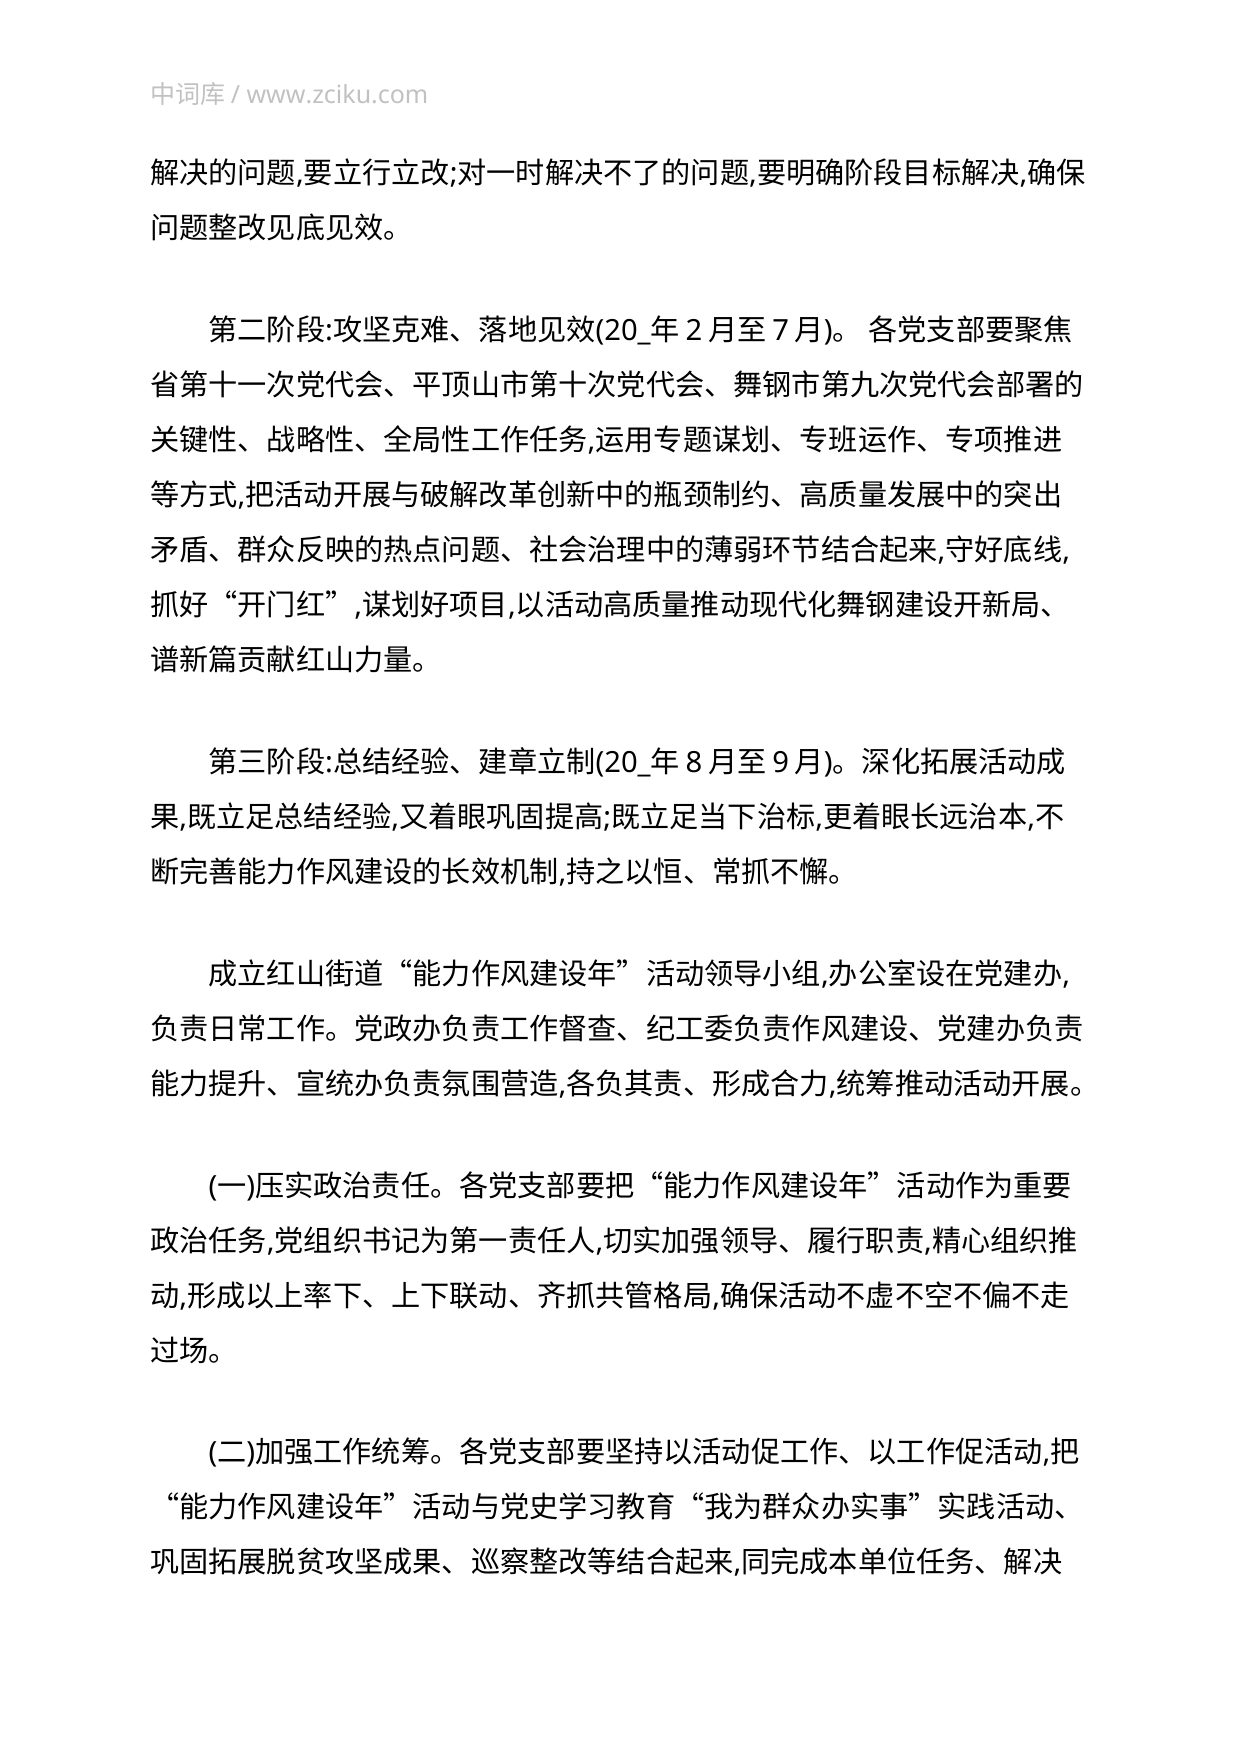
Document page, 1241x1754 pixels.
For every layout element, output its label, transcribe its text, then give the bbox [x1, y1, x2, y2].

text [150, 150, 1090, 247]
text 第二阶段:攻坚克难、落地见效(20_年2月至7月)。 各党支部要聚焦省第十一次党代会、平顶山市第十次党代会、舞钢市第九次党代会部署的关键性、战略性、全局性工作任务,运用专题谋划、专班运作、专项推进等方式,把活动开展与破解改革创新中的瓶颈制约、高质量发展中的突出矛盾、群众反映的热点问题、社会治理中的薄弱环节结合起来,守好底线,抓好“开门红”,谋划好项目,以活动高质量推动现代化舞钢建设开新局、谱新篇贡献红山力量。 [150, 307, 1090, 679]
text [150, 1429, 1090, 1581]
text (一)压实政治责任。各党支部要把“能力作风建设年”活动作为重要政治任务,党组织书记为第一责任人,切实加强领导、履行职责,精心组织推动,形成以上率下、上下联动、齐抓共管格局,确保活动不虚不空不偏不走过场。 [150, 1162, 1090, 1369]
text 成立红山街道“能力作风建设年”活动领导小组,办公室设在党建办,负责日常工作。党政办负责工作督查、纪工委负责作风建设、党建办负责能力提升、宣统办负责氛围营造,各负其责、形成合力,统筹推动活动开展。 [150, 950, 1090, 1103]
text 第三阶段:总结经验、建章立制(20_年8月至9月)。深化拓展活动成果,既立足总结经验,又着眼巩固提高;既立足当下治标,更着眼长远治本,不断完善能力作风建设的长效机制,持之以恒、常抓不懈。 [150, 738, 1090, 891]
